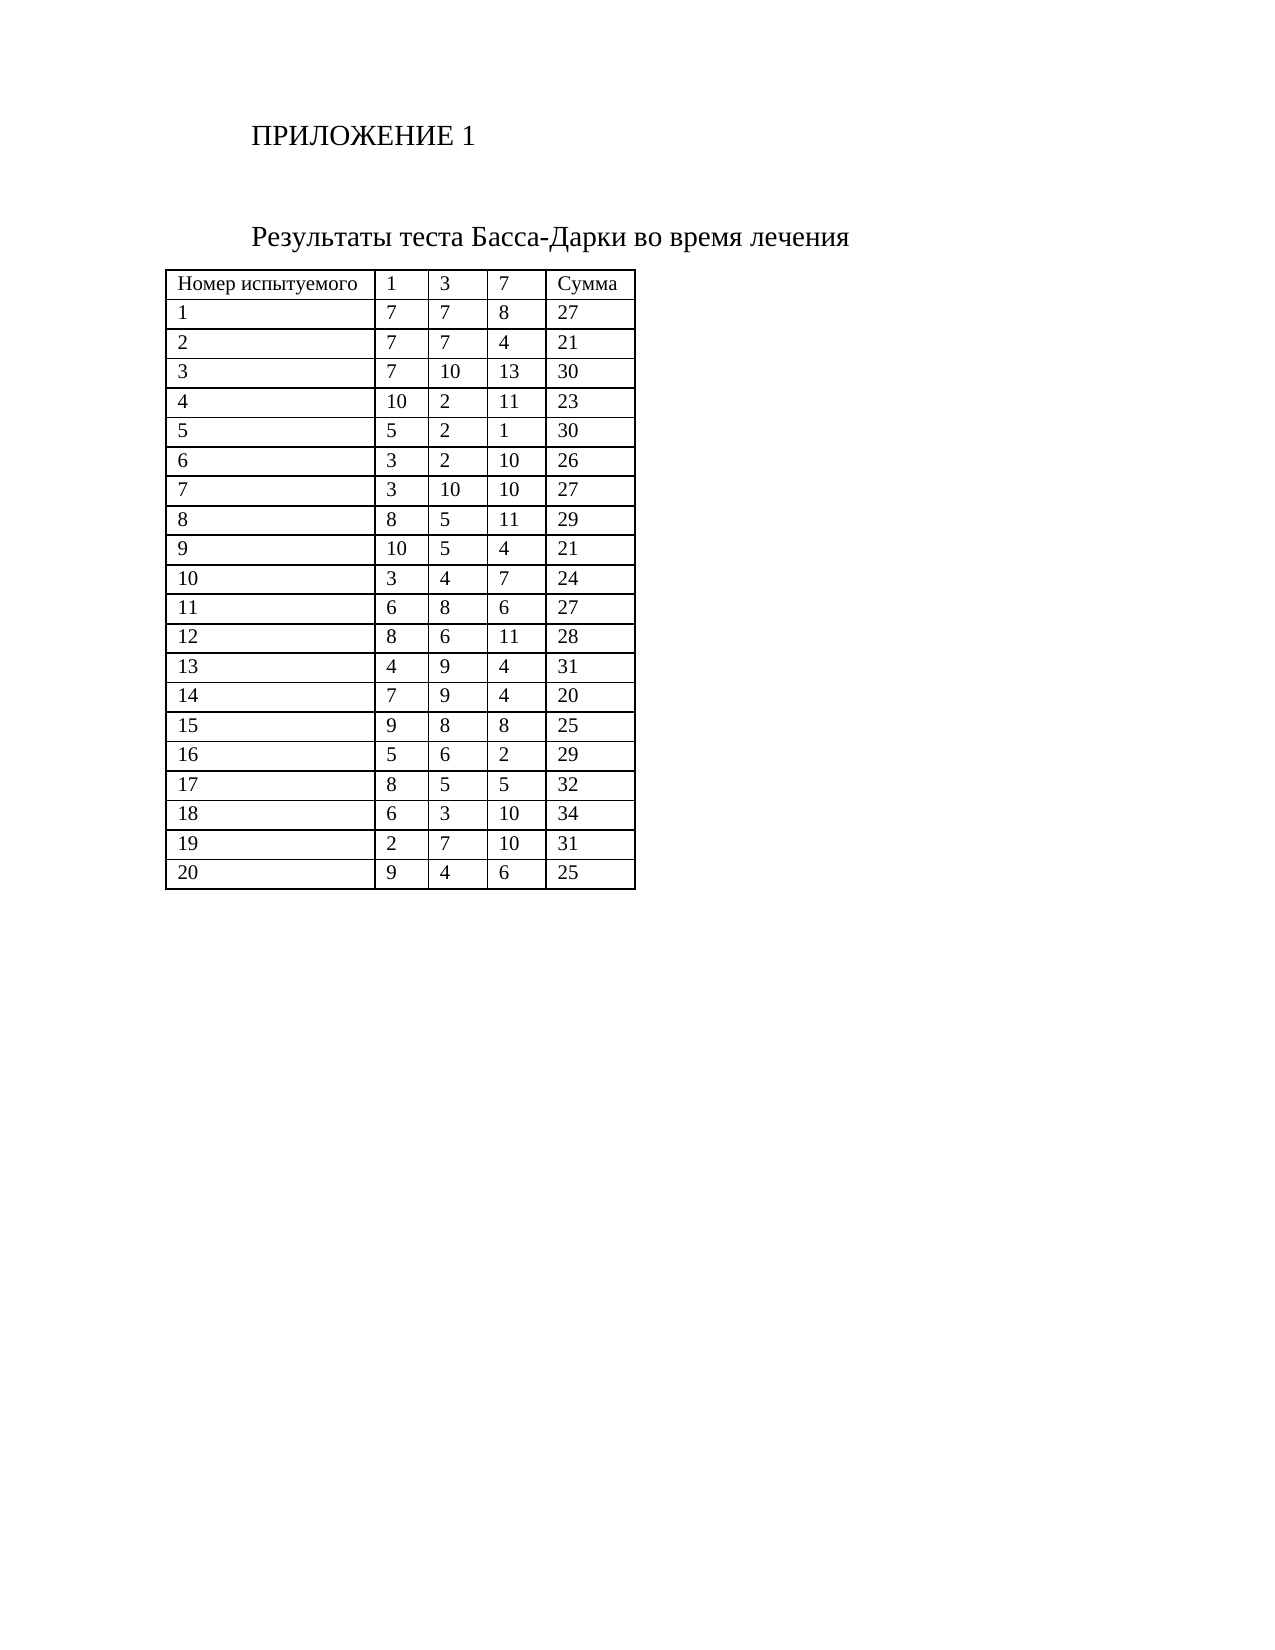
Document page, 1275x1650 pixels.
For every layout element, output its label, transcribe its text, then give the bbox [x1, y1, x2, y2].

table_cell 19 [167, 831, 374, 859]
table_cell 11 [488, 625, 545, 652]
table_cell 4 [167, 389, 374, 416]
table_cell 7 [429, 330, 487, 357]
table_cell 8 [376, 772, 428, 800]
table_header Сумма [547, 271, 634, 298]
table_cell 9 [376, 713, 428, 741]
table_cell 2 [429, 389, 487, 416]
table_cell 7 [429, 300, 487, 328]
table_cell 6 [488, 860, 545, 888]
table_cell 25 [547, 860, 634, 888]
table_header Номер испытуемого [167, 271, 374, 298]
table_header 7 [488, 271, 545, 298]
table_cell 9 [376, 860, 428, 888]
table_header 1 [376, 271, 428, 298]
table_cell 9 [429, 683, 487, 711]
table_cell 5 [429, 507, 487, 534]
table_cell 6 [167, 448, 374, 475]
table_cell 27 [547, 300, 634, 328]
table_cell 15 [167, 713, 374, 741]
table_cell 13 [167, 654, 374, 682]
table_cell 7 [429, 831, 487, 859]
table_cell 6 [376, 595, 428, 623]
table_cell 12 [167, 625, 374, 652]
table_cell 8 [429, 595, 487, 623]
table_cell 5 [488, 772, 545, 800]
table_cell 10 [488, 477, 545, 505]
table_cell 4 [488, 683, 545, 711]
table_cell 4 [429, 860, 487, 888]
table_cell 6 [376, 801, 428, 829]
table_cell 10 [376, 536, 428, 564]
table_cell 3 [376, 566, 428, 593]
table_cell 18 [167, 801, 374, 829]
table_cell 5 [376, 418, 428, 446]
table_cell 10 [429, 359, 487, 387]
table_cell 8 [376, 625, 428, 652]
table_cell 5 [429, 772, 487, 800]
table_cell 10 [488, 448, 545, 475]
table_cell 5 [429, 536, 487, 564]
table_cell 10 [167, 566, 374, 593]
table_cell 7 [376, 359, 428, 387]
table_cell 4 [488, 654, 545, 682]
table_cell 30 [547, 418, 634, 446]
table_cell 21 [547, 536, 634, 564]
table_cell 7 [167, 477, 374, 505]
table_cell 10 [488, 801, 545, 829]
table_cell 11 [488, 389, 545, 416]
table_cell 4 [429, 566, 487, 593]
table_cell 5 [167, 418, 374, 446]
table_cell 27 [547, 477, 634, 505]
table_cell 11 [488, 507, 545, 534]
table_cell 16 [167, 742, 374, 770]
table_cell 29 [547, 742, 634, 770]
table_cell 5 [376, 742, 428, 770]
table_cell 8 [429, 713, 487, 741]
table_cell 13 [488, 359, 545, 387]
table_cell 28 [547, 625, 634, 652]
table_cell 3 [167, 359, 374, 387]
table_cell 14 [167, 683, 374, 711]
table_cell 30 [547, 359, 634, 387]
table_header 3 [429, 271, 487, 298]
table_cell 11 [167, 595, 374, 623]
table_cell 10 [376, 389, 428, 416]
table_cell 2 [429, 418, 487, 446]
table_cell 2 [429, 448, 487, 475]
table_cell 34 [547, 801, 634, 829]
table_cell 3 [376, 477, 428, 505]
table_cell 29 [547, 507, 634, 534]
table_cell 4 [488, 330, 545, 357]
table_cell 23 [547, 389, 634, 416]
table_cell 26 [547, 448, 634, 475]
table_cell 8 [488, 713, 545, 741]
table_cell 7 [376, 683, 428, 711]
table_cell 20 [547, 683, 634, 711]
table_cell 27 [547, 595, 634, 623]
table_cell 10 [488, 831, 545, 859]
table_cell 8 [488, 300, 545, 328]
table_cell 3 [429, 801, 487, 829]
table_cell 25 [547, 713, 634, 741]
table_cell 4 [488, 536, 545, 564]
table_cell 2 [376, 831, 428, 859]
table_cell 7 [376, 300, 428, 328]
table_cell 31 [547, 831, 634, 859]
table_cell 31 [547, 654, 634, 682]
text Результаты теста Басса-Дарки во время лечения [177, 219, 1186, 252]
table_cell 7 [376, 330, 428, 357]
table_cell 2 [488, 742, 545, 770]
table_cell 6 [429, 625, 487, 652]
table_cell 21 [547, 330, 634, 357]
table_cell 24 [547, 566, 634, 593]
table_cell 8 [376, 507, 428, 534]
table_cell 7 [488, 566, 545, 593]
table_cell 3 [376, 448, 428, 475]
table_cell 32 [547, 772, 634, 800]
table_cell 6 [488, 595, 545, 623]
table_cell 4 [376, 654, 428, 682]
text ПРИЛОЖЕНИЕ 1 [177, 118, 1186, 152]
table_cell 8 [167, 507, 374, 534]
table_cell 17 [167, 772, 374, 800]
table_cell 2 [167, 330, 374, 357]
table_cell 9 [429, 654, 487, 682]
table_cell 6 [429, 742, 487, 770]
table_cell 1 [488, 418, 545, 446]
table_cell 1 [167, 300, 374, 328]
table_cell 10 [429, 477, 487, 505]
table_cell 9 [167, 536, 374, 564]
table_cell 20 [167, 860, 374, 888]
